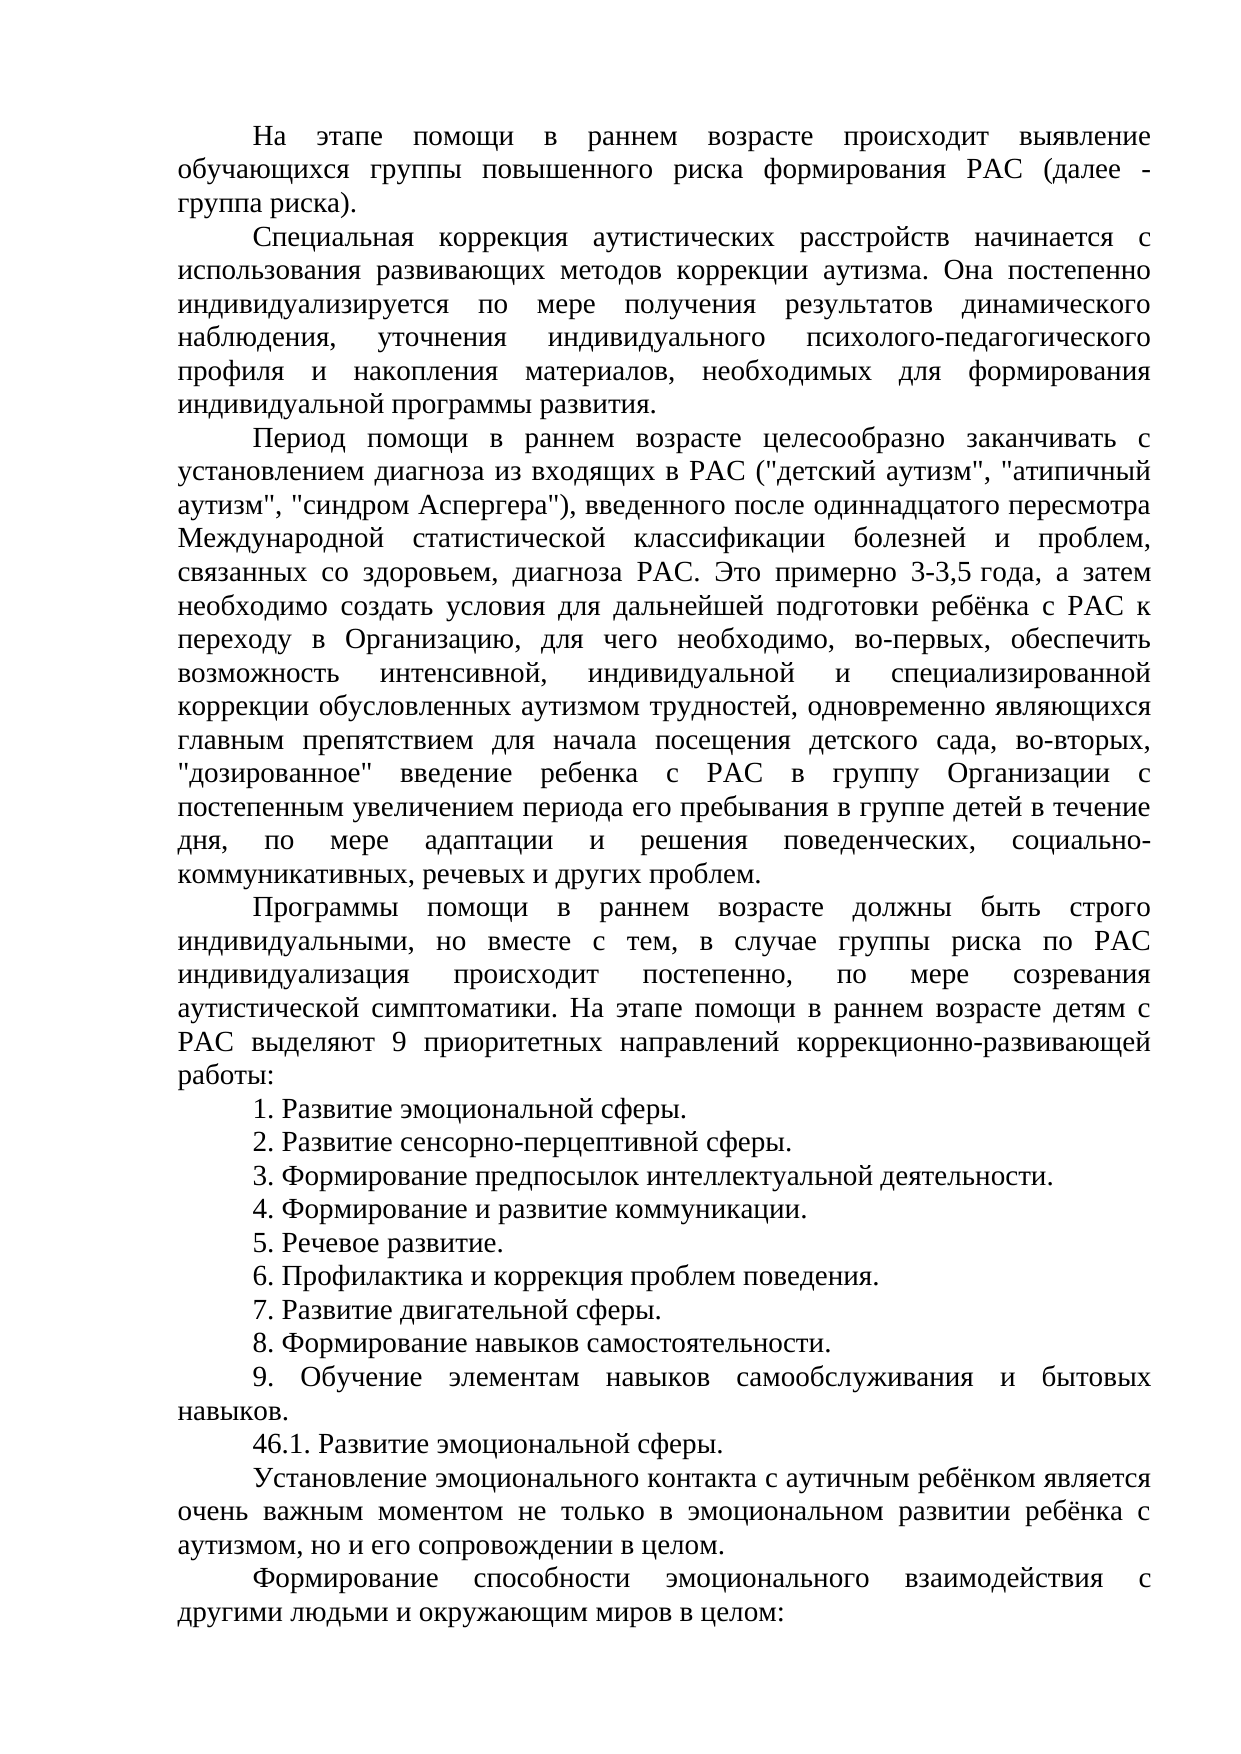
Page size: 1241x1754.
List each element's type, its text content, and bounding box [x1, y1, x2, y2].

text 1. Развитие эмоциональной сферы. [177, 1091, 1152, 1124]
text Формирование способности эмоционального взаимодействия с другими людьми и окружающим миров в целом: [177, 1560, 1152, 1627]
text Установление эмоционального контакта с аутичным ребёнком является очень важным моментом не только в эмоциональном развитии ребёнка с аутизмом, но и его сопровождении в целом. [177, 1460, 1152, 1560]
text Период помощи в раннем возрасте целесообразно заканчивать с установлением диагноза из входящих в РАС ("детский аутизм", "атипичный аутизм", "синдром Аспергера"), введенного после одиннадцатого пересмотра Международной статистической классификации болезней и проблем, связанных со здоровьем, диагноза РАС. Это примерно 3-3,5 года, а затем необходимо создать условия для дальнейшей подготовки ребёнка с РАС к переходу в Организацию, для чего необходимо, во-первых, обеспечить возможность интенсивной, индивидуальной и специализированной коррекции обусловленных аутизмом трудностей, одновременно являющихся главным препятствием для начала посещения детского сада, во-вторых, "дозированное" введение ребенка с РАС в группу Организации с постепенным увеличением периода его пребывания в группе детей в течение дня, по мере адаптации и решения поведенческих, социально-коммуникативных, речевых и других проблем. [177, 420, 1152, 889]
text 2. Развитие сенсорно-перцептивной сферы. [177, 1124, 1152, 1158]
text 4. Формирование и развитие коммуникации. [177, 1191, 1152, 1225]
text 46.1. Развитие эмоциональной сферы. [177, 1426, 1152, 1460]
text 5. Речевое развитие. [177, 1225, 1152, 1258]
text 7. Развитие двигательной сферы. [177, 1292, 1152, 1326]
text 3. Формирование предпосылок интеллектуальной деятельности. [177, 1158, 1152, 1191]
text На этапе помощи в раннем возрасте происходит выявление обучающихся группы повышенного риска формирования РАС (далее - группа риска). [177, 118, 1152, 219]
text 8. Формирование навыков самостоятельности. [177, 1326, 1152, 1359]
text 9. Обучение элементам навыков самообслуживания и бытовых навыков. [177, 1359, 1152, 1426]
text Специальная коррекция аутистических расстройств начинается с использования развивающих методов коррекции аутизма. Она постепенно индивидуализируется по мере получения результатов динамического наблюдения, уточнения индивидуального психолого-педагогического профиля и накопления материалов, необходимых для формирования индивидуальной программы развития. [177, 219, 1152, 420]
text Программы помощи в раннем возрасте должны быть строго индивидуальными, но вместе с тем, в случае группы риска по РАС индивидуализация происходит постепенно, по мере созревания аутистической симптоматики. На этапе помощи в раннем возрасте детям с РАС выделяют 9 приоритетных направлений коррекционно-развивающей работы: [177, 889, 1152, 1091]
text 6. Профилактика и коррекция проблем поведения. [177, 1258, 1152, 1292]
